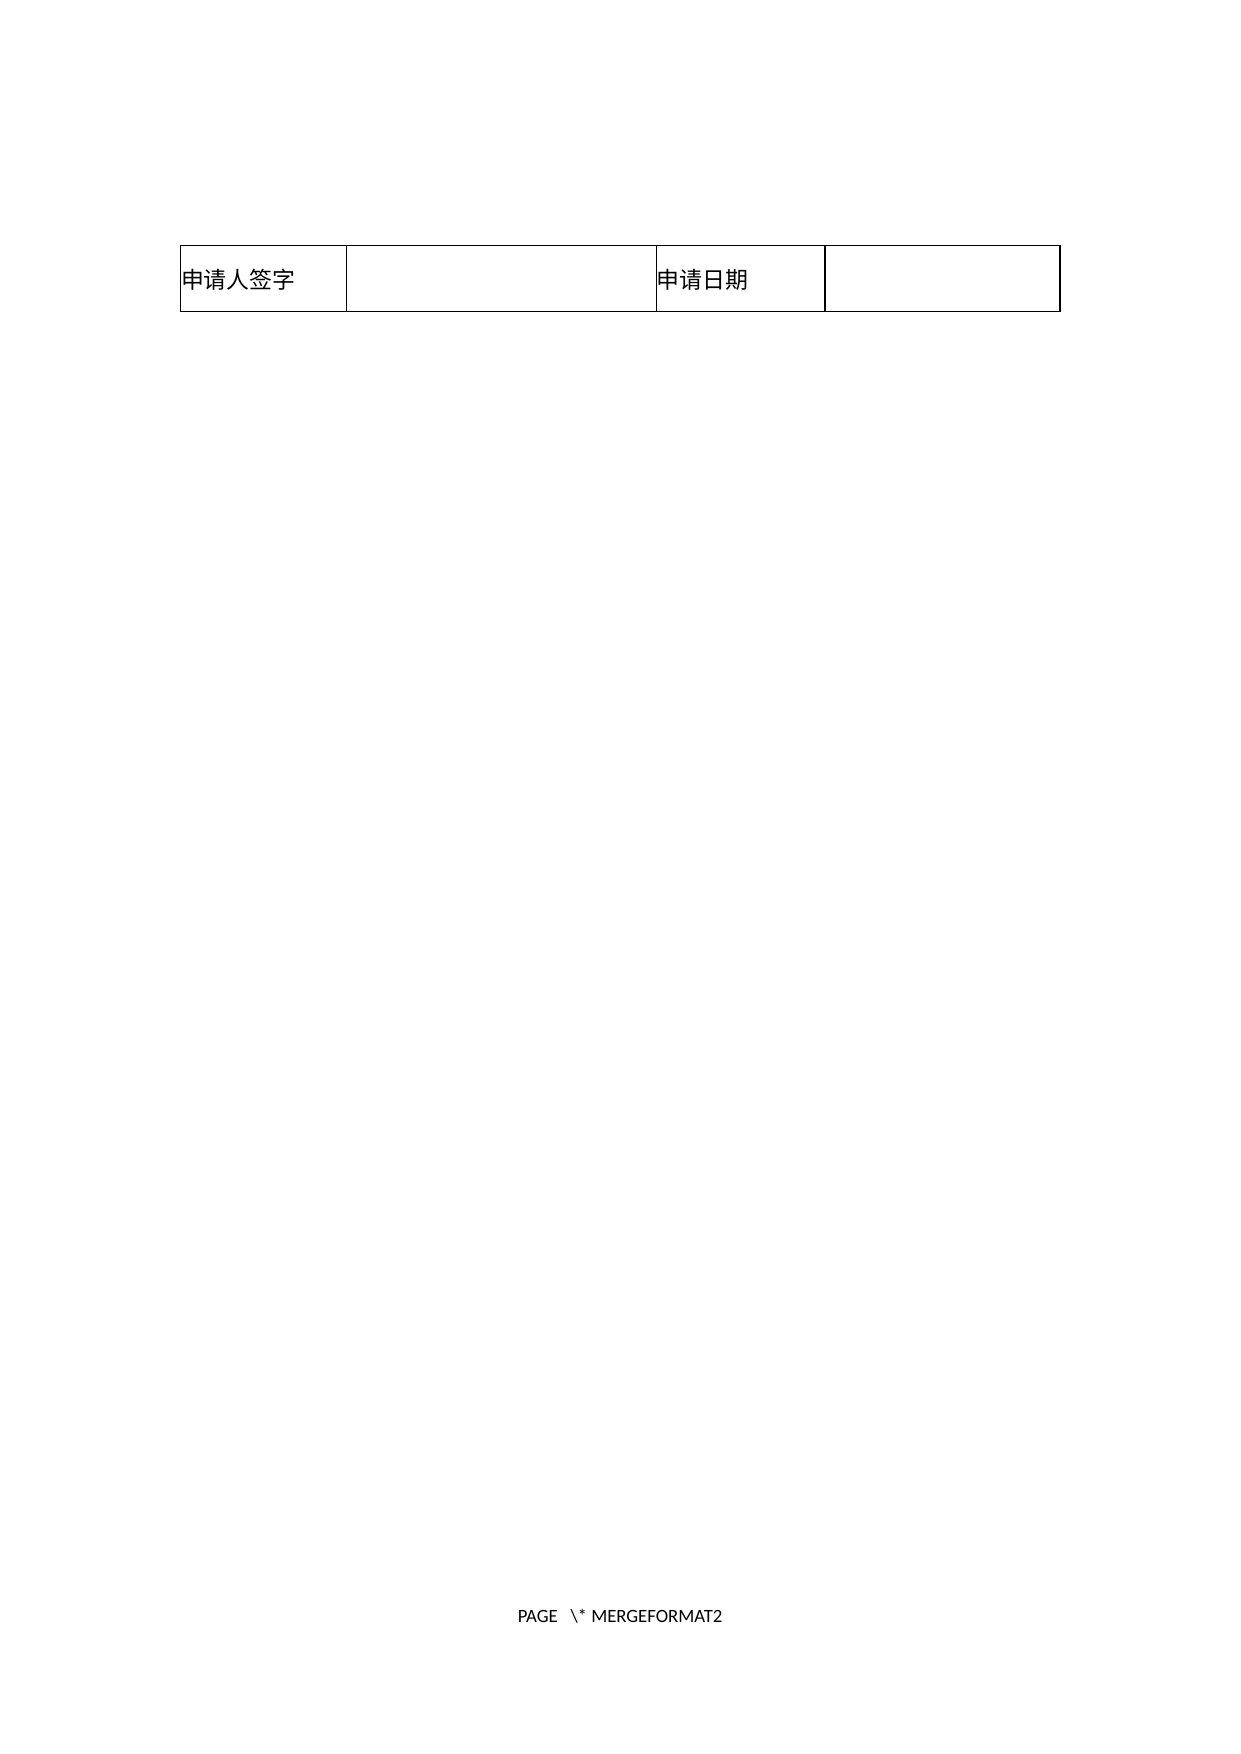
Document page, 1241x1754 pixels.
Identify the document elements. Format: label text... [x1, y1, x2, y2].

table_cell [826, 246, 1059, 311]
table_cell [347, 246, 656, 311]
table_cell 申请日期 [657, 246, 824, 311]
table_cell 申请人签字 [181, 246, 346, 311]
